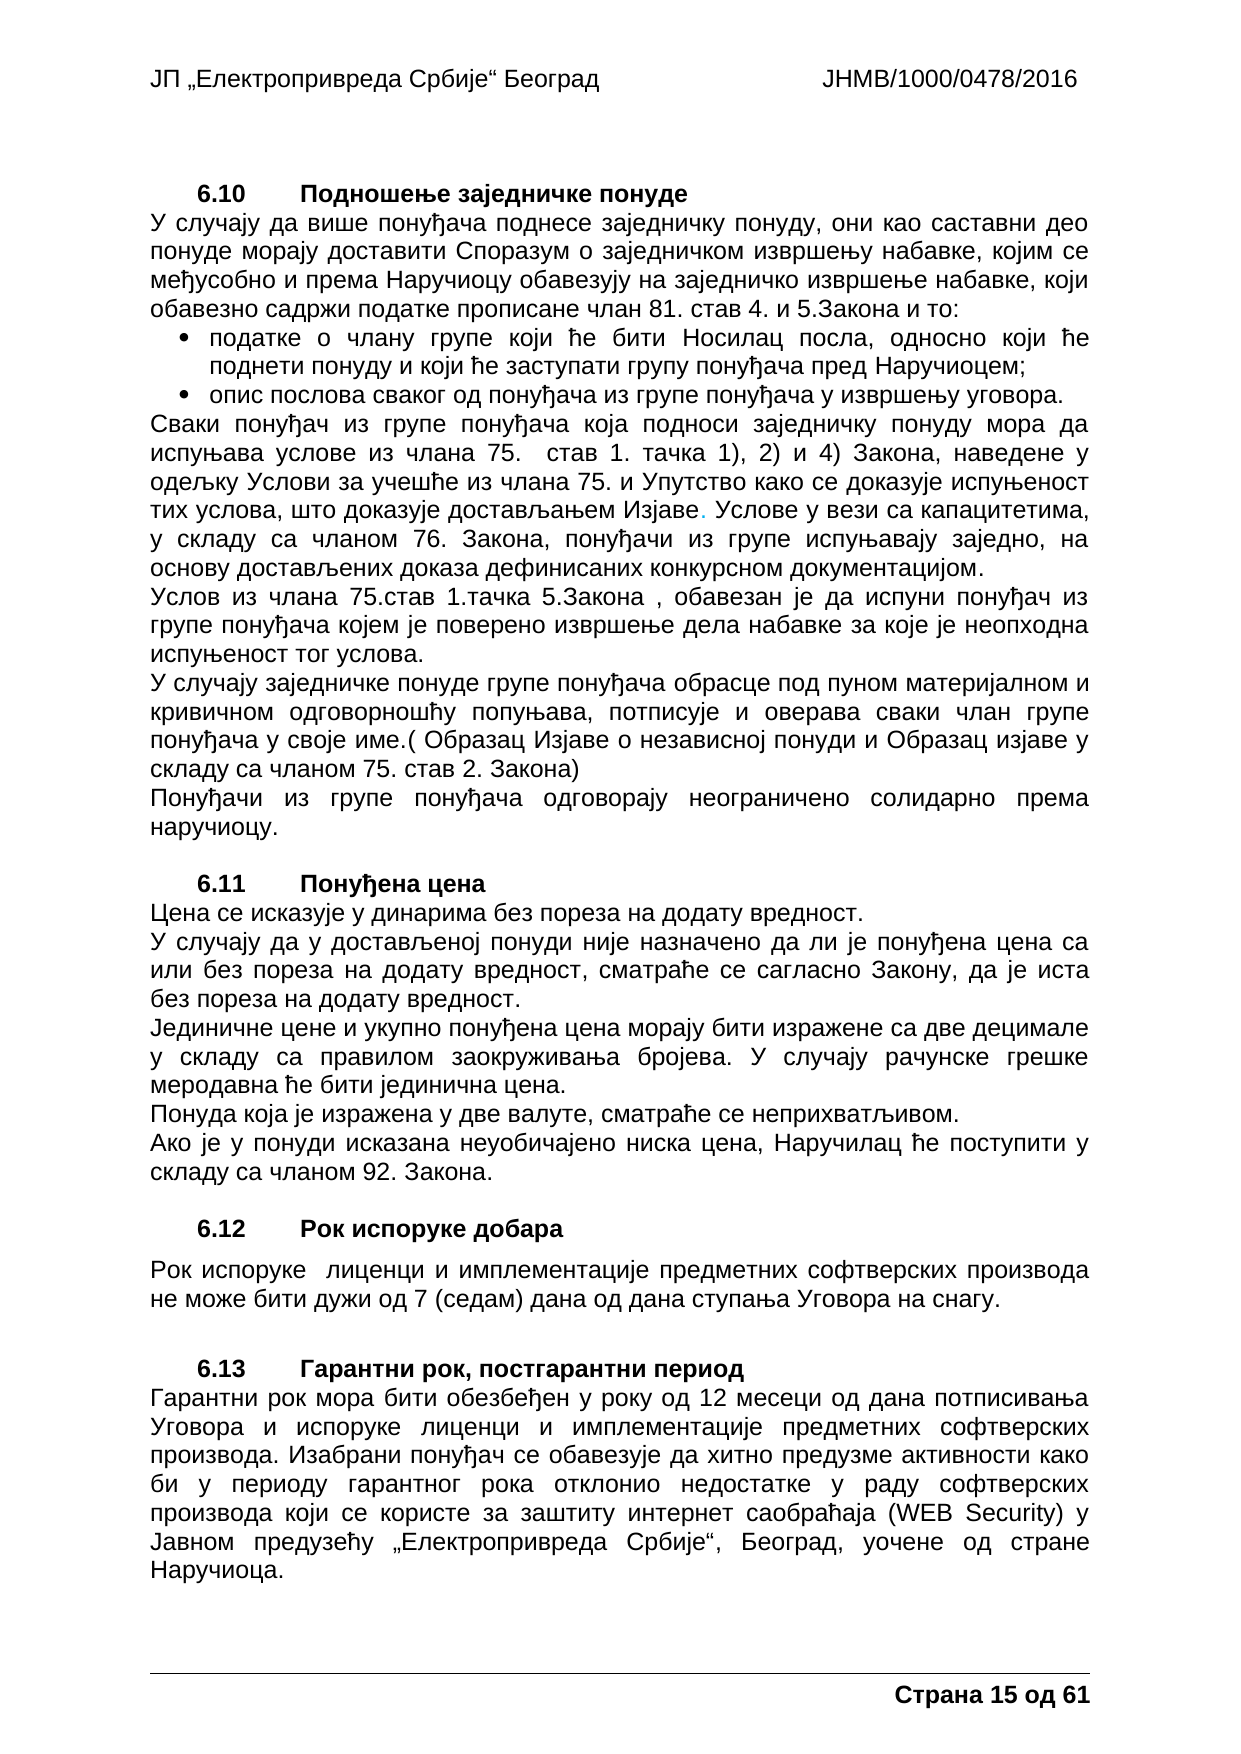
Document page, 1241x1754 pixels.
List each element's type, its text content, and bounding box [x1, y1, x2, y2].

text Ако је у понуди исказана неуобичајено ниска цена, Наручилац ће поступити у складу са чланом 92. Закона. [150, 1128, 1090, 1185]
text податке о члану групе који ће бити Носилац посла, односно који ће поднети понуду и који ће заступати групу понуђача пред Наручиоцем; [179, 322, 1090, 380]
text У случају да више понуђача поднесе заједничку понуду, они као саставни део понуде морају доставити Споразум о заједничком извршењу набавке, којим се међусобно и према Наручиоцу обавезују на заједничко извршење набавке, који обавезно садржи податке прописане члан 81. став 4. и 5.Закона и то: [150, 207, 1090, 322]
list Понуђена цена [197, 869, 1090, 898]
text У случају заједничке понуде групе понуђача обрасце под пуном материјалном и кривичном одговорношћу попуњава, потписује и оверава сваки члан групе понуђача у своје име.( Образац Изјаве о независној понуди и Образац изјаве у складу са чланом 75. став 2. Закона) [150, 668, 1090, 783]
text Гарантни рок мора бити обезбеђен у року од 12 месеци од дана потписивања Уговора и испоруке лиценци и имплементације предметних софтверских производа. Изабрани понуђач се обавезује да хитно предузме активности како би у периоду гарантног рока отклонио недостатке у раду софтверских производа који се користе за заштиту интернет саобраћаја (WEB Security) у Јавном предузећу „Електропривреда Србије“, Београд, уочене од стране Наручиоца. [150, 1383, 1090, 1584]
text Понуда која је изражена у две валуте, сматраће се неприхватљивом. [150, 1099, 1090, 1128]
list Гарантни рок, постгарантни период [197, 1354, 1090, 1383]
text Цена се исказује у динарима без пореза на додату вредност. [150, 898, 1090, 926]
list Рок испоруке добара [197, 1214, 1090, 1243]
text Сваки понуђач из групе понуђача која подноси заједничку понуду мора да испуњава услове из члана 75. став 1. тачка 1), 2) и 4) Закона, наведене у одељку Услови за учешће из члана 75. и Упутство како се доказује испуњеност тих услова, што доказује достављањем Изјаве. Услове у вези са капацитетима, у складу са чланом 76. Закона, понуђачи из групе испуњавају заједно, на основу достављених доказа дефинисаних конкурсном документацијом. [150, 409, 1090, 581]
text опис послова сваког од понуђача из групе понуђача у извршењу уговора. [179, 380, 1090, 409]
text Јединичне цене и укупно понуђена цена морају бити изражене са две децимале у складу са правилом заокруживања бројева. У случају рачунске грешке меродавна ће бити јединична цена. [150, 1013, 1090, 1099]
text Понуђачи из групе понуђача одговорају неограничено солидарно према наручиоцу. [150, 783, 1090, 840]
text Рок испоруке лиценци и имплементације предметних софтверских производа не може бити дужи од 7 (седам) дана од дана ступања Уговора на снагу. [150, 1255, 1090, 1313]
text Услов из члана 75.став 1.тачка 5.Закона , обавезан је да испуни понуђач из групе понуђача којем је поверено извршење дела набавке за које је неопходна испуњеност тог услова. [150, 581, 1090, 668]
text У случају да у достављеној понуди није назначено да ли је понуђена цена са или без пореза на додату вредност, сматраће се сагласно Закону, да је иста без пореза на додату вредност. [150, 926, 1090, 1013]
list Подношење заједничке понуде [197, 179, 1090, 207]
